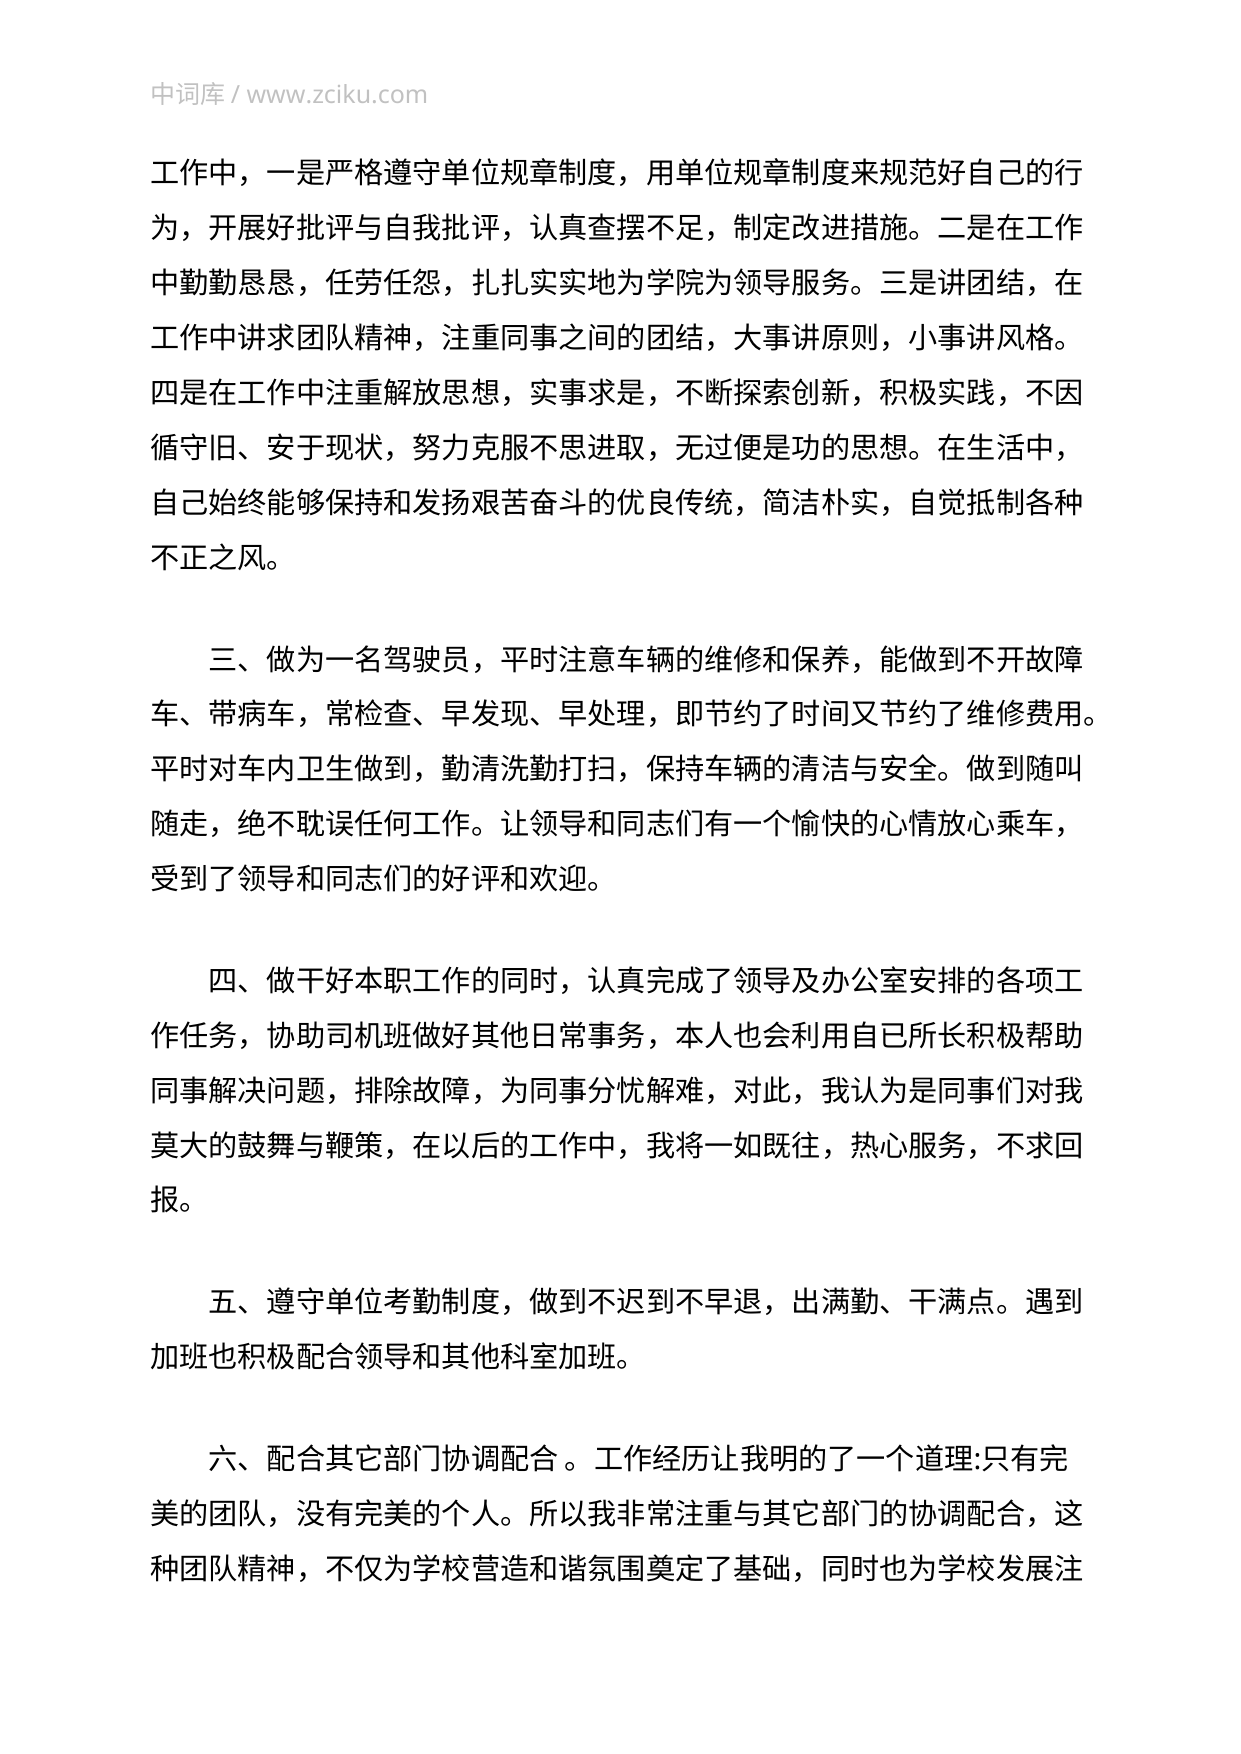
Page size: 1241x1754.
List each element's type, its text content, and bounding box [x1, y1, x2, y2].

text 四、做干好本职工作的同时，认真完成了领导及办公室安排的各项工作任务，协助司机班做好其他日常事务，本人也会利用自已所长积极帮助同事解决问题，排除故障，为同事分忧解难，对此，我认为是同事们对我莫大的鼓舞与鞭策，在以后的工作中，我将一如既往，热心服务，不求回报。 [150, 957, 1090, 1219]
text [150, 1435, 1090, 1588]
text 五、遵守单位考勤制度，做到不迟到不早退，出满勤、干满点。遇到加班也积极配合领导和其他科室加班。 [150, 1279, 1090, 1376]
text 三、做为一名驾驶员，平时注意车辆的维修和保养，能做到不开故障车、带病车，常检查、早发现、早处理，即节约了时间又节约了维修费用。平时对车内卫生做到，勤清洗勤打扫，保持车辆的清洁与安全。做到随叫随走，绝不耽误任何工作。让领导和同志们有一个愉快的心情放心乘车，受到了领导和同志们的好评和欢迎。 [150, 636, 1090, 898]
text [150, 150, 1090, 577]
